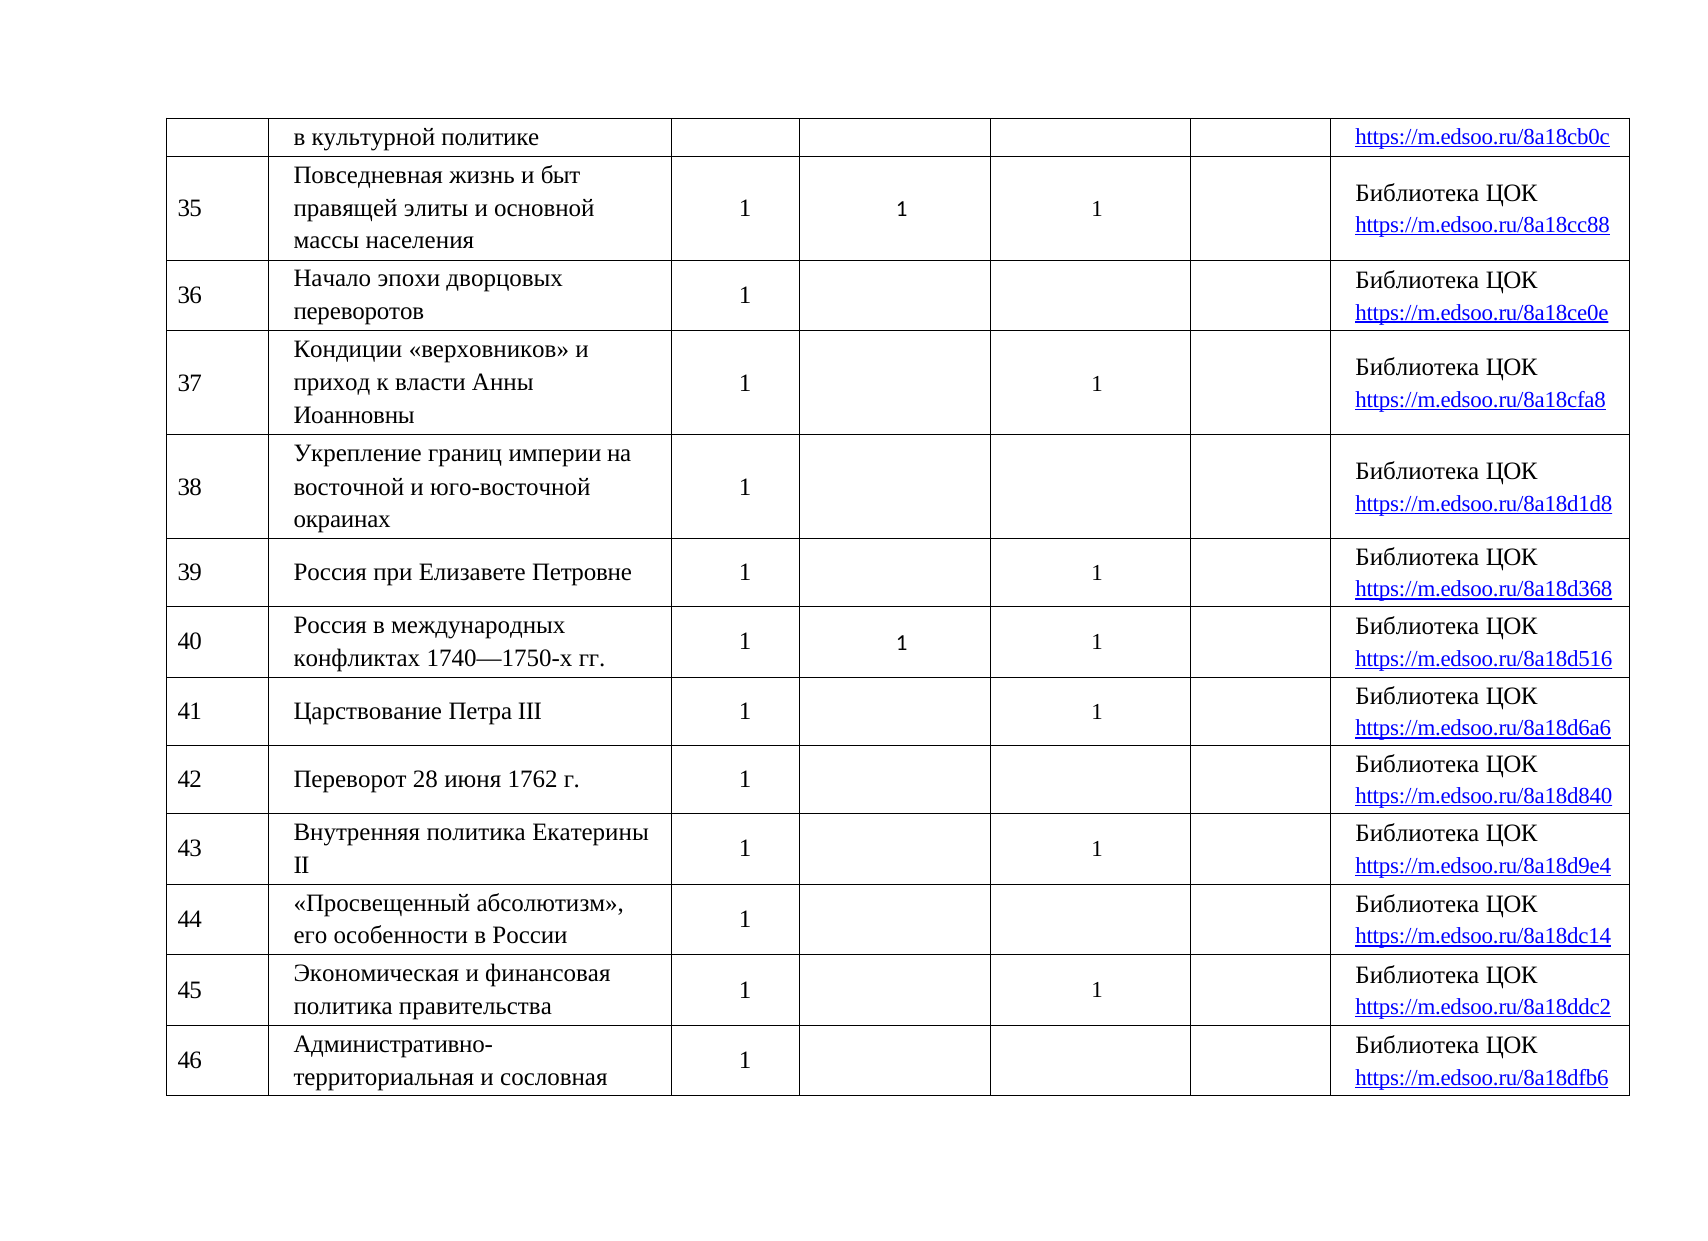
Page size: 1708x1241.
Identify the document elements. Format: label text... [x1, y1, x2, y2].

table_cell [800, 1026, 990, 1095]
table_cell 1 [672, 1026, 799, 1095]
table_cell 1 [672, 955, 799, 1025]
table_cell 1 [991, 331, 1190, 434]
table_cell 41 [167, 678, 268, 745]
table_cell [991, 746, 1190, 813]
table_cell 39 [167, 539, 268, 606]
table_cell Библиотека ЦОК https://m.edsoo.ru/8a18dfb6 [1331, 1026, 1629, 1095]
table_cell 45 [167, 955, 268, 1025]
table_cell 1 [672, 814, 799, 883]
table_cell 42 [167, 746, 268, 813]
table_cell [1191, 539, 1330, 606]
table_cell Библиотека ЦОК https://m.edsoo.ru/8a18d9e4 [1331, 814, 1629, 883]
table_header [991, 119, 1190, 156]
table_cell Административно- территориальная и сословная [269, 1026, 671, 1095]
table_cell [1191, 435, 1330, 538]
table_cell 1 [672, 539, 799, 606]
table_cell 1 [991, 814, 1190, 883]
table_cell Библиотека ЦОК https://m.edsoo.ru/8a18d840 [1331, 746, 1629, 813]
table_cell [991, 435, 1190, 538]
table_cell 1 [800, 607, 990, 677]
table_cell Библиотека ЦОК https://m.edsoo.ru/8a18cfa8 [1331, 331, 1629, 434]
table_cell 1 [991, 955, 1190, 1025]
table_cell Кондиции «верховников» и приход к власти Анны Иоанновны [269, 331, 671, 434]
table_cell 36 [167, 261, 268, 330]
table_header [800, 119, 990, 156]
table_cell 1 [672, 746, 799, 813]
table_cell [800, 885, 990, 954]
table_cell [1191, 607, 1330, 677]
table_cell Экономическая и финансовая политика правительства [269, 955, 671, 1025]
table_cell [1191, 678, 1330, 745]
table_cell Повседневная жизнь и быт правящей элиты и основной массы населения [269, 157, 671, 259]
table_header в культурной политике [269, 119, 671, 156]
table_cell [800, 435, 990, 538]
table_cell [800, 539, 990, 606]
table_cell 38 [167, 435, 268, 538]
table_cell 35 [167, 157, 268, 259]
table_cell [800, 261, 990, 330]
table_cell 1 [991, 678, 1190, 745]
table_header [1191, 119, 1330, 156]
table_cell [800, 814, 990, 883]
table_cell Библиотека ЦОК https://m.edsoo.ru/8a18d516 [1331, 607, 1629, 677]
table_cell 46 [167, 1026, 268, 1095]
table_cell 1 [672, 885, 799, 954]
table_cell 1 [991, 539, 1190, 606]
table_cell [1191, 814, 1330, 883]
table_cell [1191, 1026, 1330, 1095]
table_cell 43 [167, 814, 268, 883]
table_cell Библиотека ЦОК https://m.edsoo.ru/8a18d6a6 [1331, 678, 1629, 745]
table_cell 1 [672, 331, 799, 434]
table_cell [800, 678, 990, 745]
table_header [167, 119, 268, 156]
table_cell [800, 746, 990, 813]
table_cell Начало эпохи дворцовых переворотов [269, 261, 671, 330]
table_cell Внутренняя политика Екатерины II [269, 814, 671, 883]
table_cell Библиотека ЦОК https://m.edsoo.ru/8a18ce0e [1331, 261, 1629, 330]
table_cell [800, 331, 990, 434]
table_cell 37 [167, 331, 268, 434]
table_cell 1 [672, 607, 799, 677]
table_cell 44 [167, 885, 268, 954]
table_header https://m.edsoo.ru/8a18cb0c [1331, 119, 1629, 156]
table_cell Царствование Петра III [269, 678, 671, 745]
table_cell [800, 955, 990, 1025]
table_cell Библиотека ЦОК https://m.edsoo.ru/8a18cc88 [1331, 157, 1629, 259]
table_cell [1191, 885, 1330, 954]
table_header [672, 119, 799, 156]
table_cell [1191, 955, 1330, 1025]
table_cell Россия в международных конфликтах 1740—1750-х гг. [269, 607, 671, 677]
table_cell Библиотека ЦОК https://m.edsoo.ru/8a18ddc2 [1331, 955, 1629, 1025]
table_cell Переворот 28 июня 1762 г. [269, 746, 671, 813]
table_cell 40 [167, 607, 268, 677]
table_cell [991, 1026, 1190, 1095]
table_cell Укрепление границ империи на восточной и юго-восточной окраинах [269, 435, 671, 538]
table_cell [991, 261, 1190, 330]
table_cell 1 [991, 607, 1190, 677]
table_cell [1191, 746, 1330, 813]
table_cell [1191, 261, 1330, 330]
table_cell 1 [991, 157, 1190, 259]
table_cell [991, 885, 1190, 954]
table_cell Библиотека ЦОК https://m.edsoo.ru/8a18d368 [1331, 539, 1629, 606]
table_cell 1 [672, 261, 799, 330]
table_cell «Просвещенный абсолютизм», его особенности в России [269, 885, 671, 954]
table_cell [1191, 157, 1330, 259]
table_cell [1191, 331, 1330, 434]
table_cell Библиотека ЦОК https://m.edsoo.ru/8a18dc14 [1331, 885, 1629, 954]
table_cell 1 [672, 435, 799, 538]
table_cell 1 [800, 157, 990, 259]
table_cell Россия при Елизавете Петровне [269, 539, 671, 606]
table_cell 1 [672, 157, 799, 259]
table_cell 1 [672, 678, 799, 745]
table_cell Библиотека ЦОК https://m.edsoo.ru/8a18d1d8 [1331, 435, 1629, 538]
